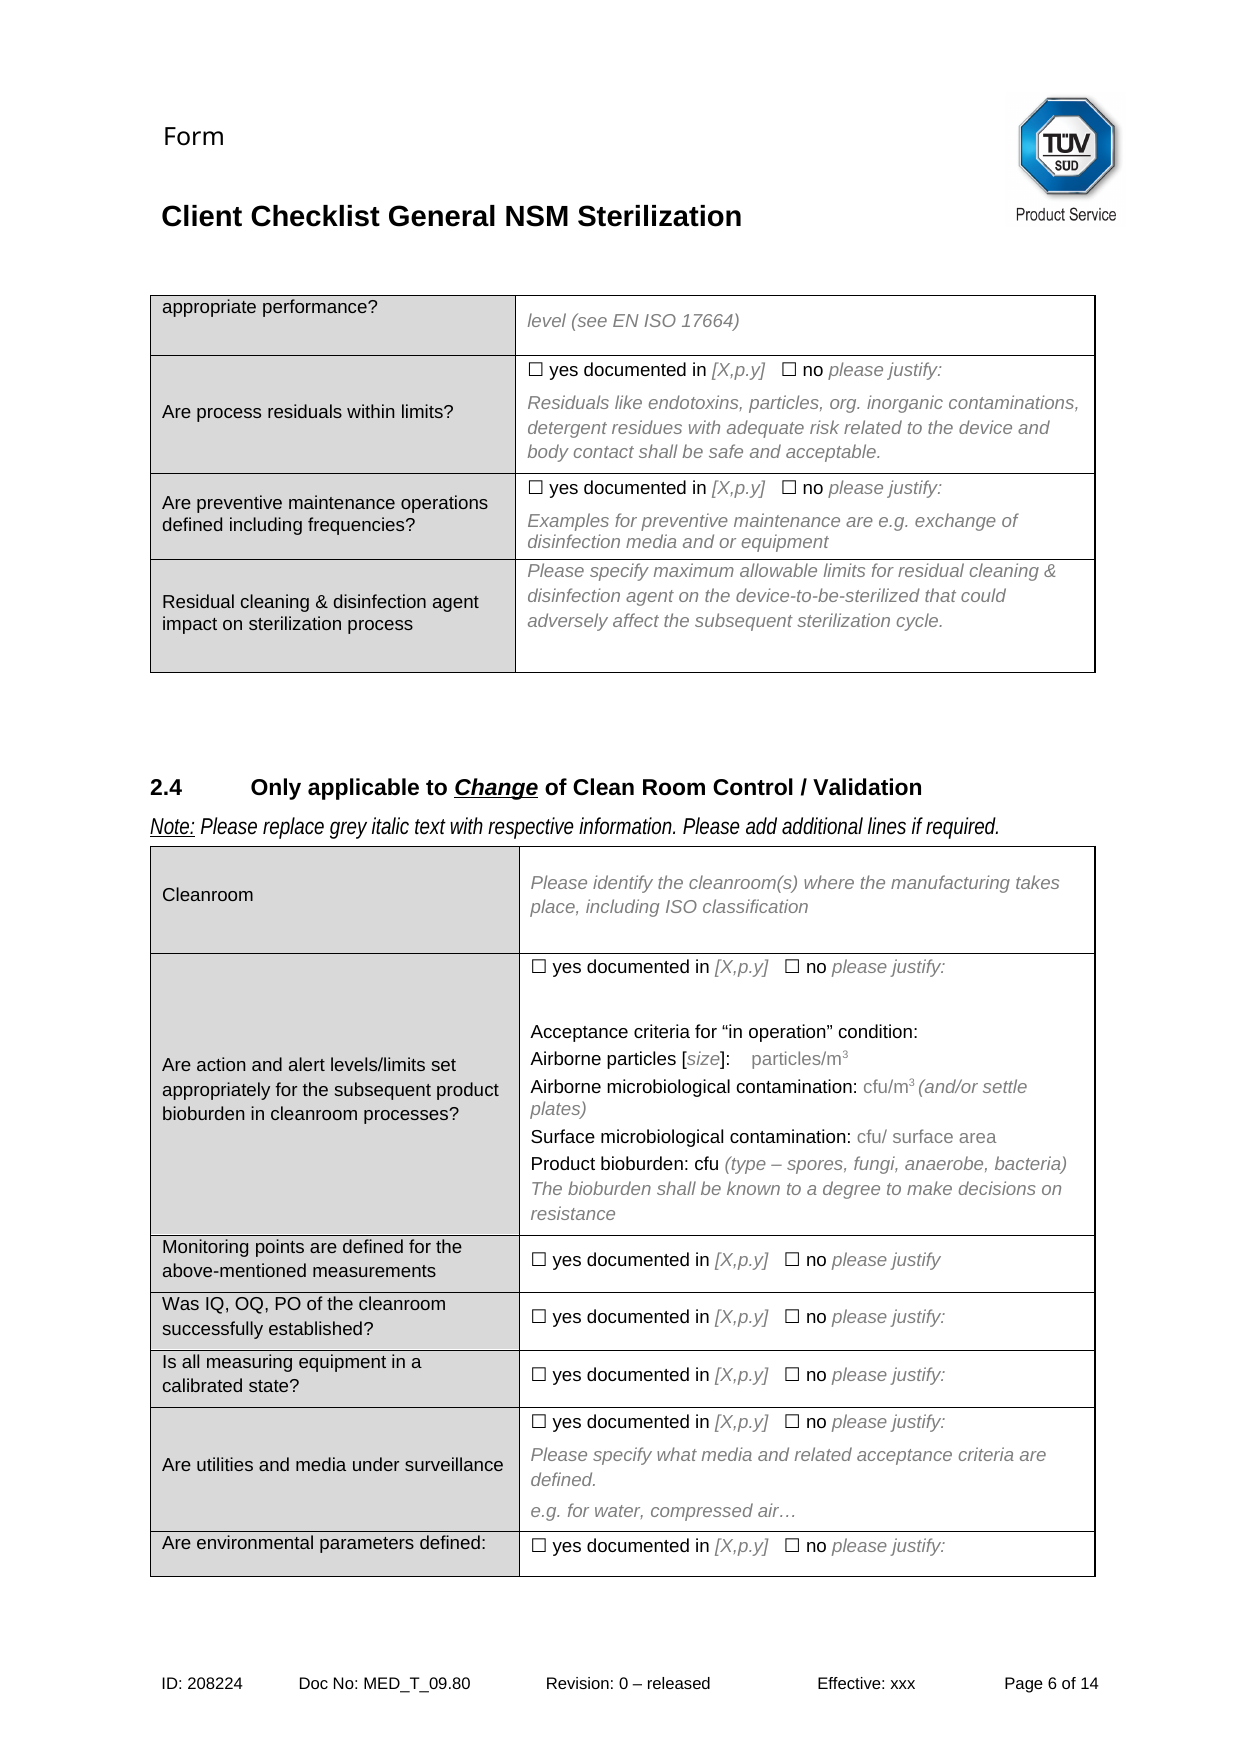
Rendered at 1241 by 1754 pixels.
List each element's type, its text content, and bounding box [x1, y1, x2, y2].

table_cell Monitoring points are defined for the above-mentioned measurements [151, 1236, 519, 1292]
table_cell Are process residuals within limits? [151, 356, 515, 473]
text Note: Please replace grey italic text with respective information. Please add additional lines if required. [150, 813, 1098, 839]
table_cell Was IQ, OQ, PO of the cleanroom successfully established? [151, 1293, 519, 1349]
table_cell yes documented in [X,p.y] no please justify: Residuals like endotoxins, particles, org. inorganic contaminations, detergent residues with adequate risk related to the device and body contact shall be safe and acceptable. [516, 356, 1094, 473]
table_cell yes documented in [X,p.y] no please justify: Acceptance criteria for “in operation” condition: Airborne particles [size]: particles/m3 Airborne microbiological contamination: cfu/m3 (and/or settle plates) Surface microbiological contamination: cfu/ surface area Product bioburden: cfu (type – spores, fungi, anaerobe, bacteria) The bioburden shall be known to a degree to make decisions on resistance [520, 954, 1094, 1234]
table_cell Please specify maximum allowable limits for residual cleaning & disinfection agent on the device-to-be-sterilized that could adversely affect the subsequent sterilization cycle. [516, 560, 1094, 672]
subtitle Only applicable to Change of Clean Room Control / Validation [150, 774, 1098, 800]
table_cell Residual cleaning & disinfection agent impact on sterilization process [151, 560, 515, 672]
table_cell yes documented in [X,p.y] no please justify [520, 1236, 1094, 1292]
table_header Cleanroom [151, 847, 519, 953]
table_cell yes documented in [X,p.y] no please justify: [520, 1293, 1094, 1349]
table_cell yes documented in [X,p.y] no please justify: Examples for preventive maintenance are e.g. exchange of disinfection media and or equipment [516, 474, 1094, 559]
table_cell Are utilities and media under surveillance [151, 1408, 519, 1531]
table_cell yes documented in [X,p.y] no please justify: [520, 1351, 1094, 1407]
table_cell yes documented in [X,p.y] no please justify: Please specify what media and related acceptance criteria are defined. e.g. for water, compressed air… [520, 1408, 1094, 1531]
table_cell Is all measuring equipment in a calibrated state? [151, 1351, 519, 1407]
picture [1004, 92, 1126, 227]
table_header Please identify the cleanroom(s) where the manufacturing takes place, including ISO classification [520, 847, 1094, 953]
table_cell Are action and alert levels/limits set appropriately for the subsequent product bioburden in cleanroom processes? [151, 954, 519, 1234]
table_cell Are preventive maintenance operations defined including frequencies? [151, 474, 515, 559]
table_cell Are environmental parameters defined: [151, 1532, 519, 1576]
